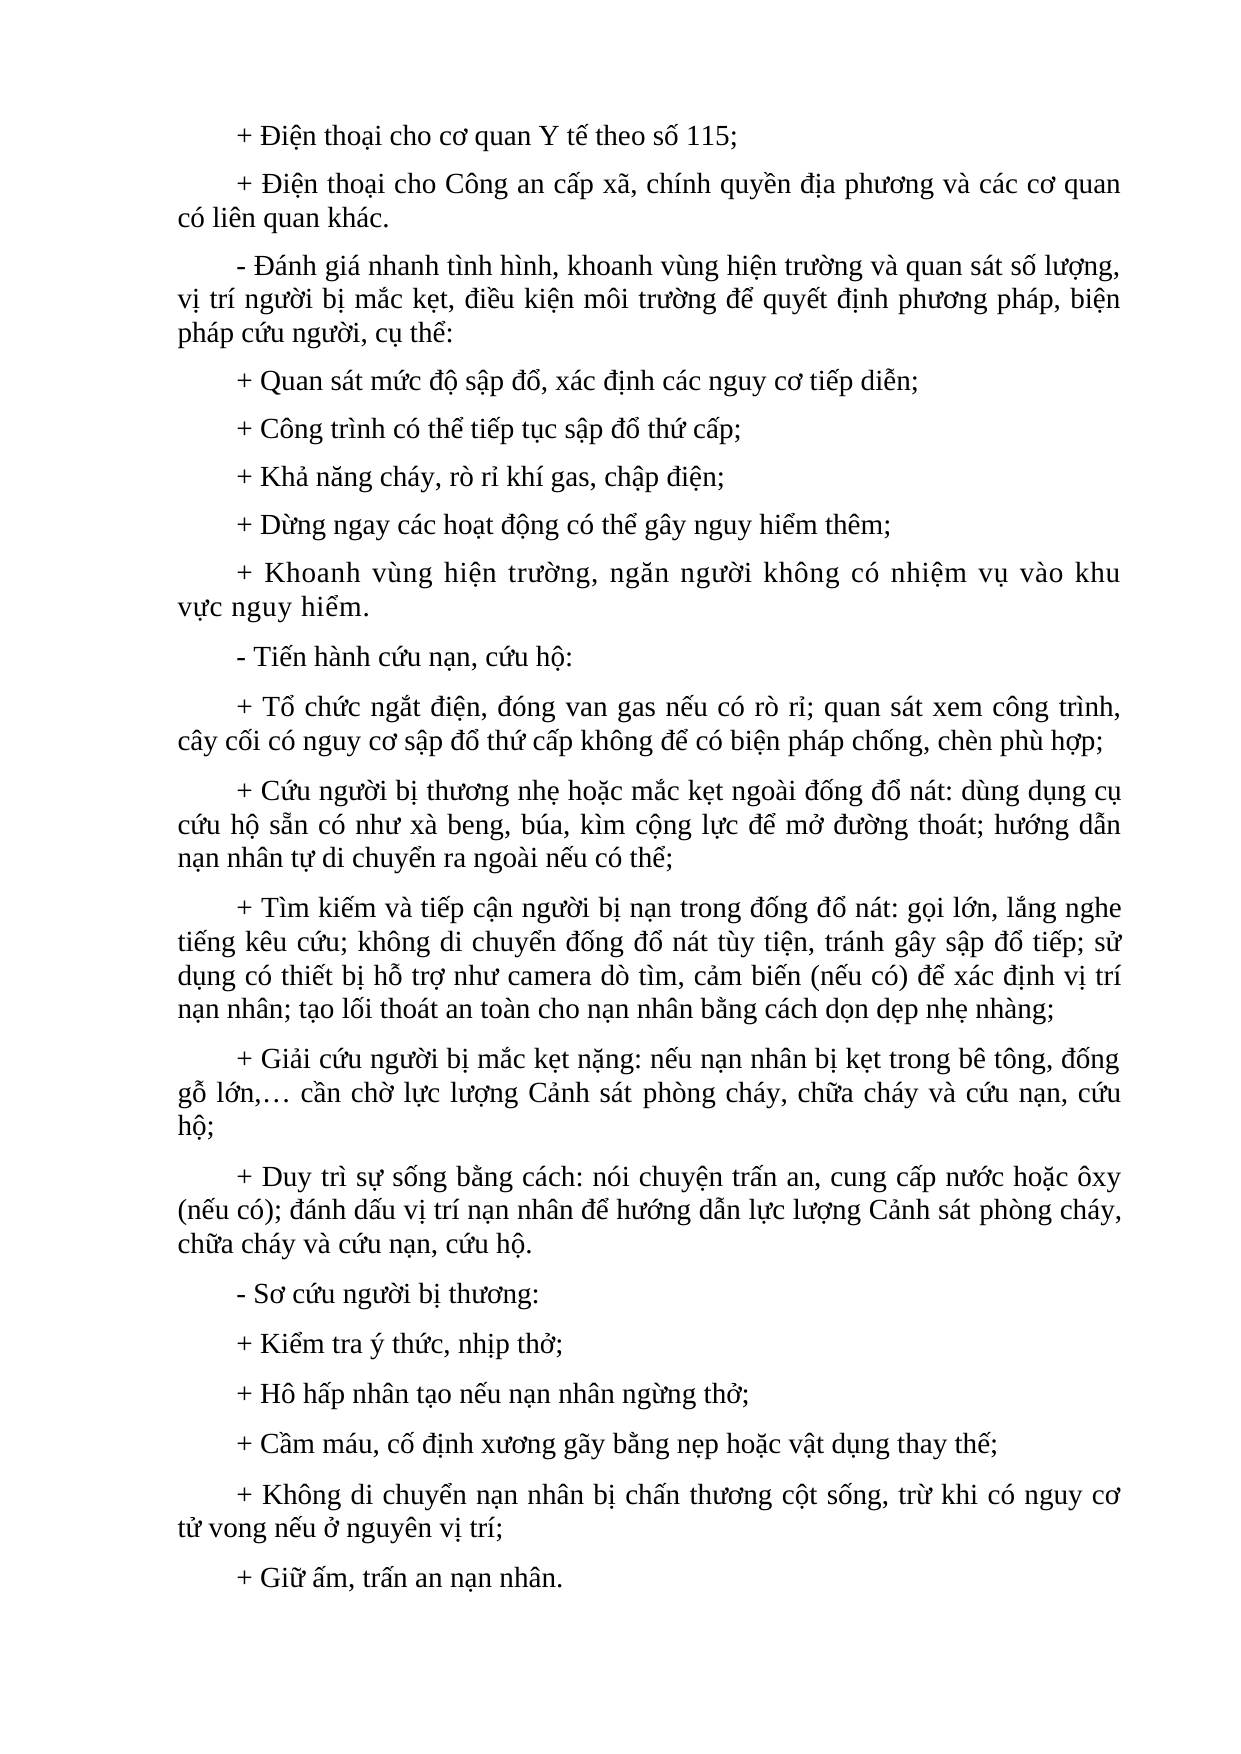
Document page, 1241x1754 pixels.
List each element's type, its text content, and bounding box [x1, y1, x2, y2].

text + Giải cứu người bị mắc kẹt nặng: nếu nạn nhân bị kẹt trong bê tông, đống gỗ lớn,… cần chờ lực lượng Cảnh sát phòng cháy, chữa cháy và cứu nạn, cứu hộ; [177, 1041, 1122, 1142]
text + Điện thoại cho Công an cấp xã, chính quyền địa phương và các cơ quan có liên quan khác. [177, 166, 1122, 233]
text + Duy trì sự sống bằng cách: nói chuyện trấn an, cung cấp nước hoặc ôxy (nếu có); đánh dấu vị trí nạn nhân để hướng dẫn lực lượng Cảnh sát phòng cháy, chữa cháy và cứu nạn, cứu hộ. [177, 1159, 1122, 1259]
text + Dừng ngay các hoạt động có thể gây nguy hiểm thêm; [177, 507, 1122, 541]
text + Tổ chức ngắt điện, đóng van gas nếu có rò rỉ; quan sát xem công trình, cây cối có nguy cơ sập đổ thứ cấp không để có biện pháp chống, chèn phù hợp; [177, 689, 1122, 757]
text + Tìm kiếm và tiếp cận người bị nạn trong đống đổ nát: gọi lớn, lắng nghe tiếng kêu cứu; không di chuyển đống đổ nát tùy tiện, tránh gây sập đổ tiếp; sử dụng có thiết bị hỗ trợ như camera dò tìm, cảm biến (nếu có) để xác định vị trí nạn nhân; tạo lối thoát an toàn cho nạn nhân bằng cách dọn dẹp nhẹ nhàng; [177, 891, 1122, 1025]
text + Không di chuyển nạn nhân bị chấn thương cột sống, trừ khi có nguy cơ tử vong nếu ở nguyên vị trí; [177, 1477, 1122, 1544]
text + Cầm máu, cố định xương gãy bằng nẹp hoặc vật dụng thay thế; [177, 1427, 1122, 1460]
text + Hô hấp nhân tạo nếu nạn nhân ngừng thở; [177, 1376, 1122, 1410]
text + Khoanh vùng hiện trường, ngăn người không có nhiệm vụ vào khu vực nguy hiểm. [177, 556, 1122, 623]
text - Đánh giá nhanh tình hình, khoanh vùng hiện trường và quan sát số lượng, vị trí người bị mắc kẹt, điều kiện môi trường để quyết định phương pháp, biện pháp cứu người, cụ thể: [177, 248, 1122, 348]
text + Giữ ấm, trấn an nạn nhân. [177, 1561, 1122, 1594]
text + Cứu người bị thương nhẹ hoặc mắc kẹt ngoài đống đổ nát: dùng dụng cụ cứu hộ sẵn có như xà beng, búa, kìm cộng lực để mở đường thoát; hướng dẫn nạn nhân tự di chuyển ra ngoài nếu có thể; [177, 773, 1122, 874]
text - Sơ cứu người bị thương: [177, 1276, 1122, 1309]
text + Công trình có thể tiếp tục sập đổ thứ cấp; [177, 411, 1122, 445]
text + Kiểm tra ý thức, nhịp thở; [177, 1326, 1122, 1360]
text - Tiến hành cứu nạn, cứu hộ: [177, 639, 1122, 673]
text + Quan sát mức độ sập đổ, xác định các nguy cơ tiếp diễn; [177, 363, 1122, 397]
text + Khả năng cháy, rò rỉ khí gas, chập điện; [177, 459, 1122, 493]
text + Điện thoại cho cơ quan Y tế theo số 115; [177, 118, 1122, 152]
